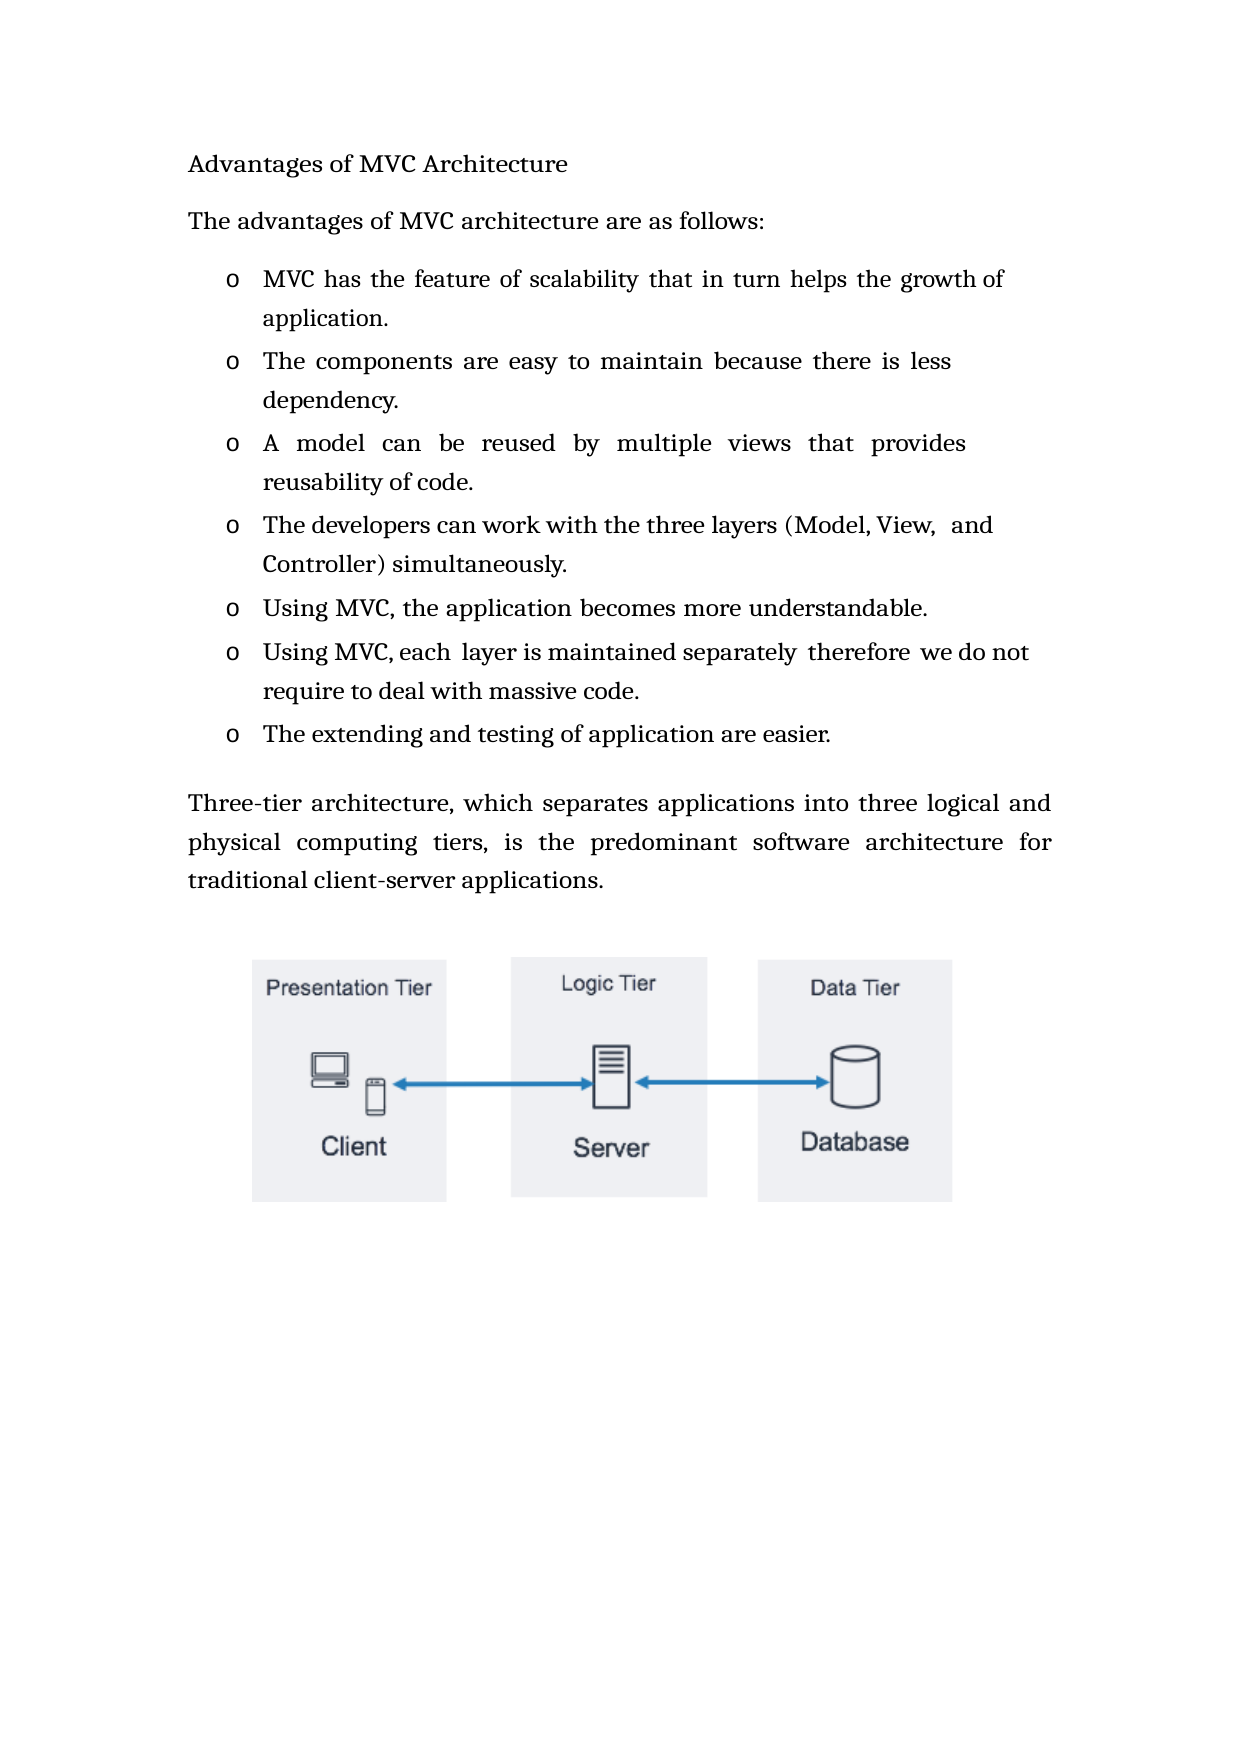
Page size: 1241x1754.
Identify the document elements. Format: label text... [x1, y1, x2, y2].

picture [252, 957, 953, 1202]
list The components are easy to maintain because there is less dependency. [225, 347, 1053, 414]
list Using MVC, each layer is maintained separately therefore we do not require to deal with massive code. [225, 638, 1053, 706]
list A model can be reused by multiple views that provides reusability of code. [225, 429, 1053, 497]
list MVC has the feature of scalability that in turn helps the growth of application. [225, 265, 1053, 332]
list The extending and testing of application are easier. [225, 720, 1240, 750]
list Using MVC, the application becomes more understandable. [225, 594, 1240, 624]
list The developers can work with the three layers (Model, View, and Controller) simultaneously. [225, 511, 1052, 579]
text The advantages of MVC architecture are as follows: [188, 207, 1240, 236]
text Three-tier architecture, which separates applications into three logical and physical computing tiers, is the predominant software architecture for traditional client-server applications. [188, 789, 1053, 895]
text Advantages of MVC Architecture [188, 150, 1240, 178]
